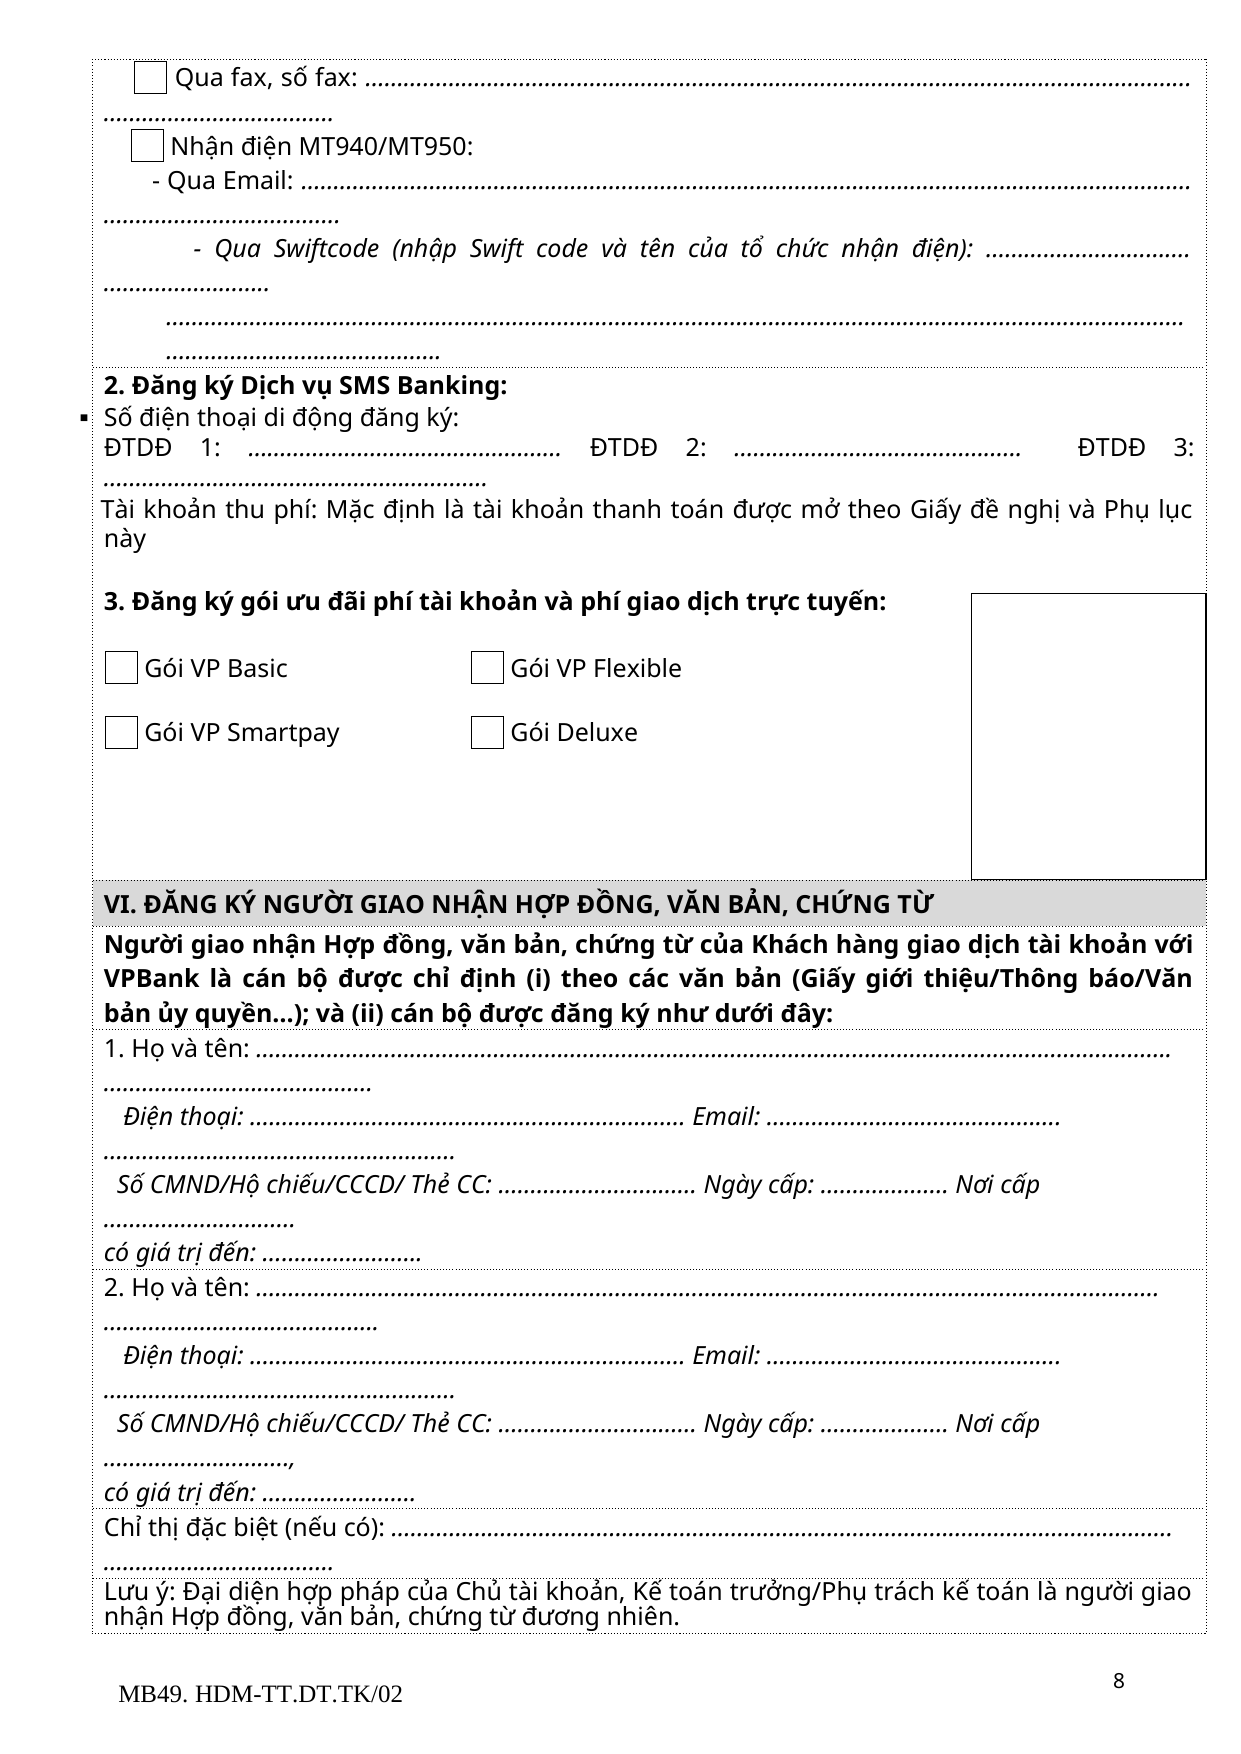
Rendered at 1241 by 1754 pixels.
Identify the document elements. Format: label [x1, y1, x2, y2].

table_cell [81, 59, 1212, 1666]
